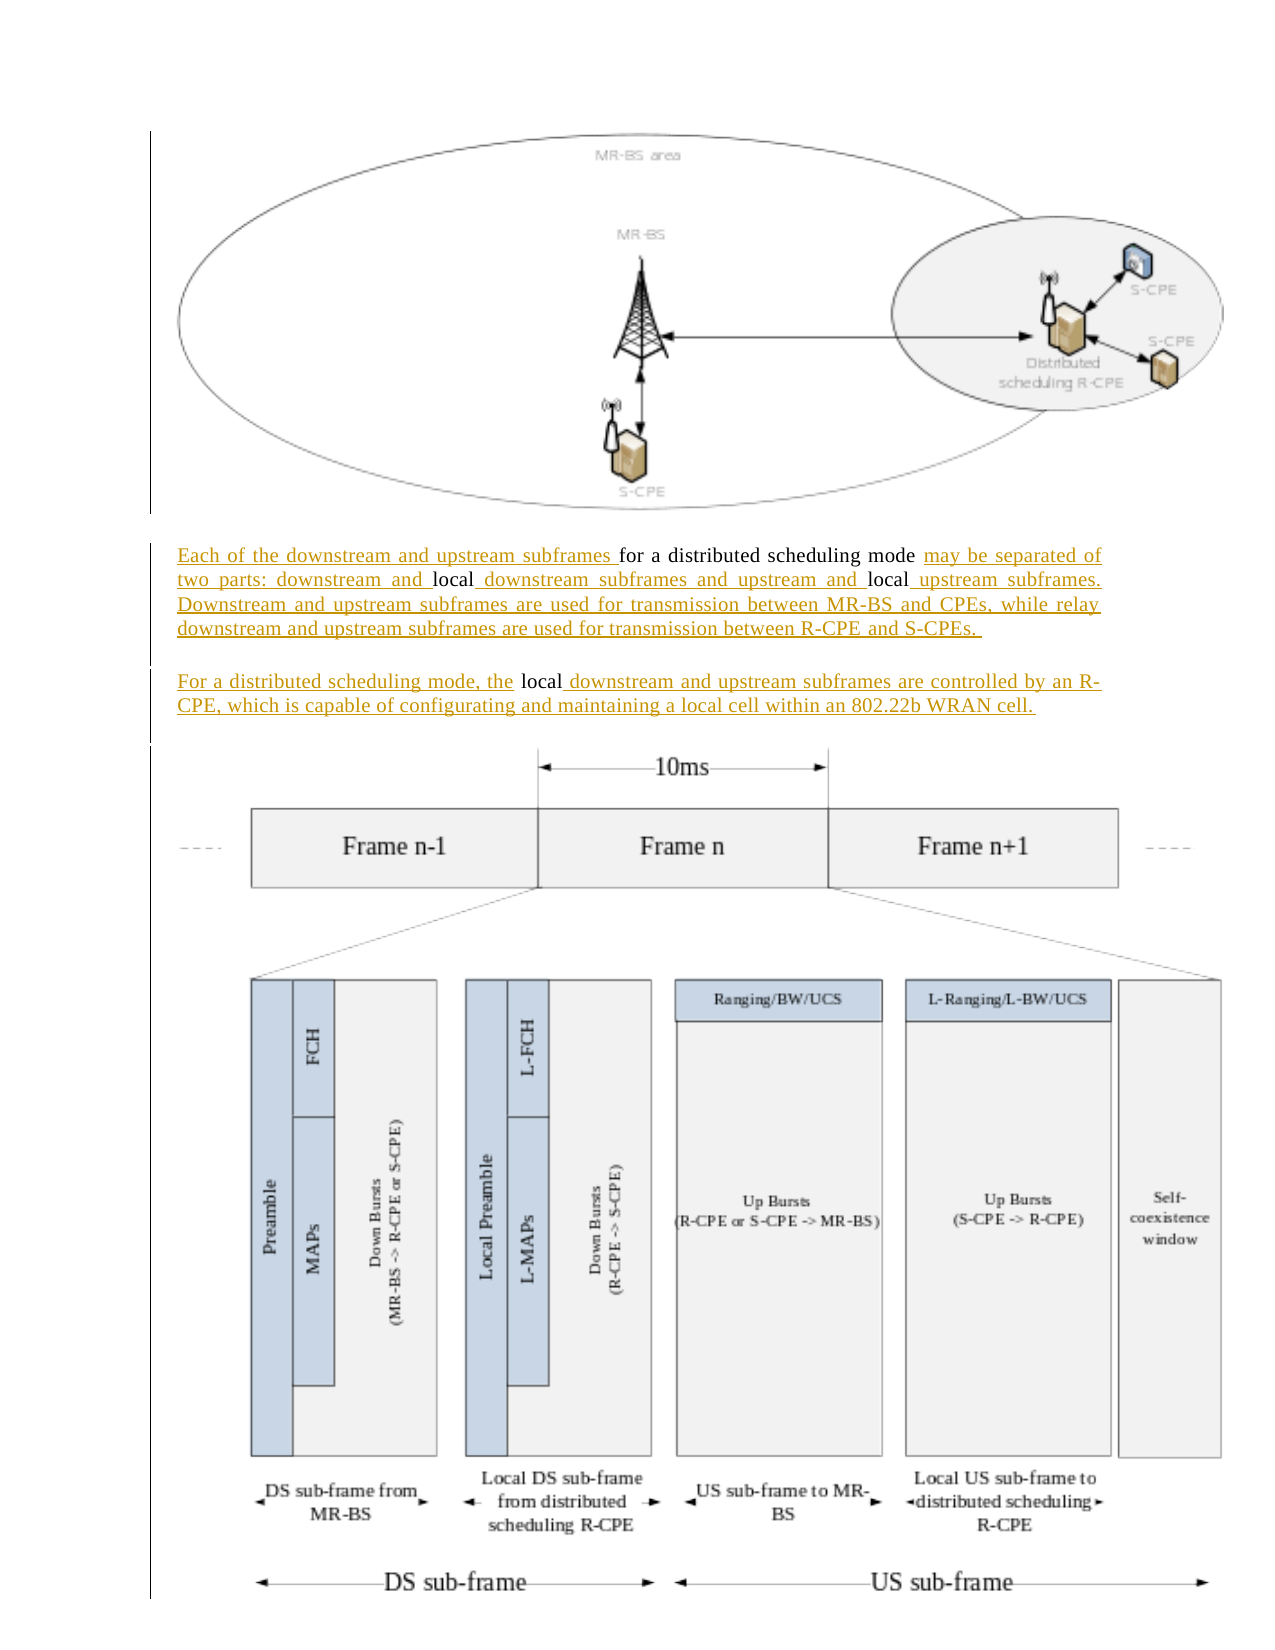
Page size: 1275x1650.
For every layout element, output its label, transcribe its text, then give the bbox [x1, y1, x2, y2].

text local [177, 669, 1102, 717]
text for a distributed scheduling mode locallocal [177, 543, 1102, 639]
